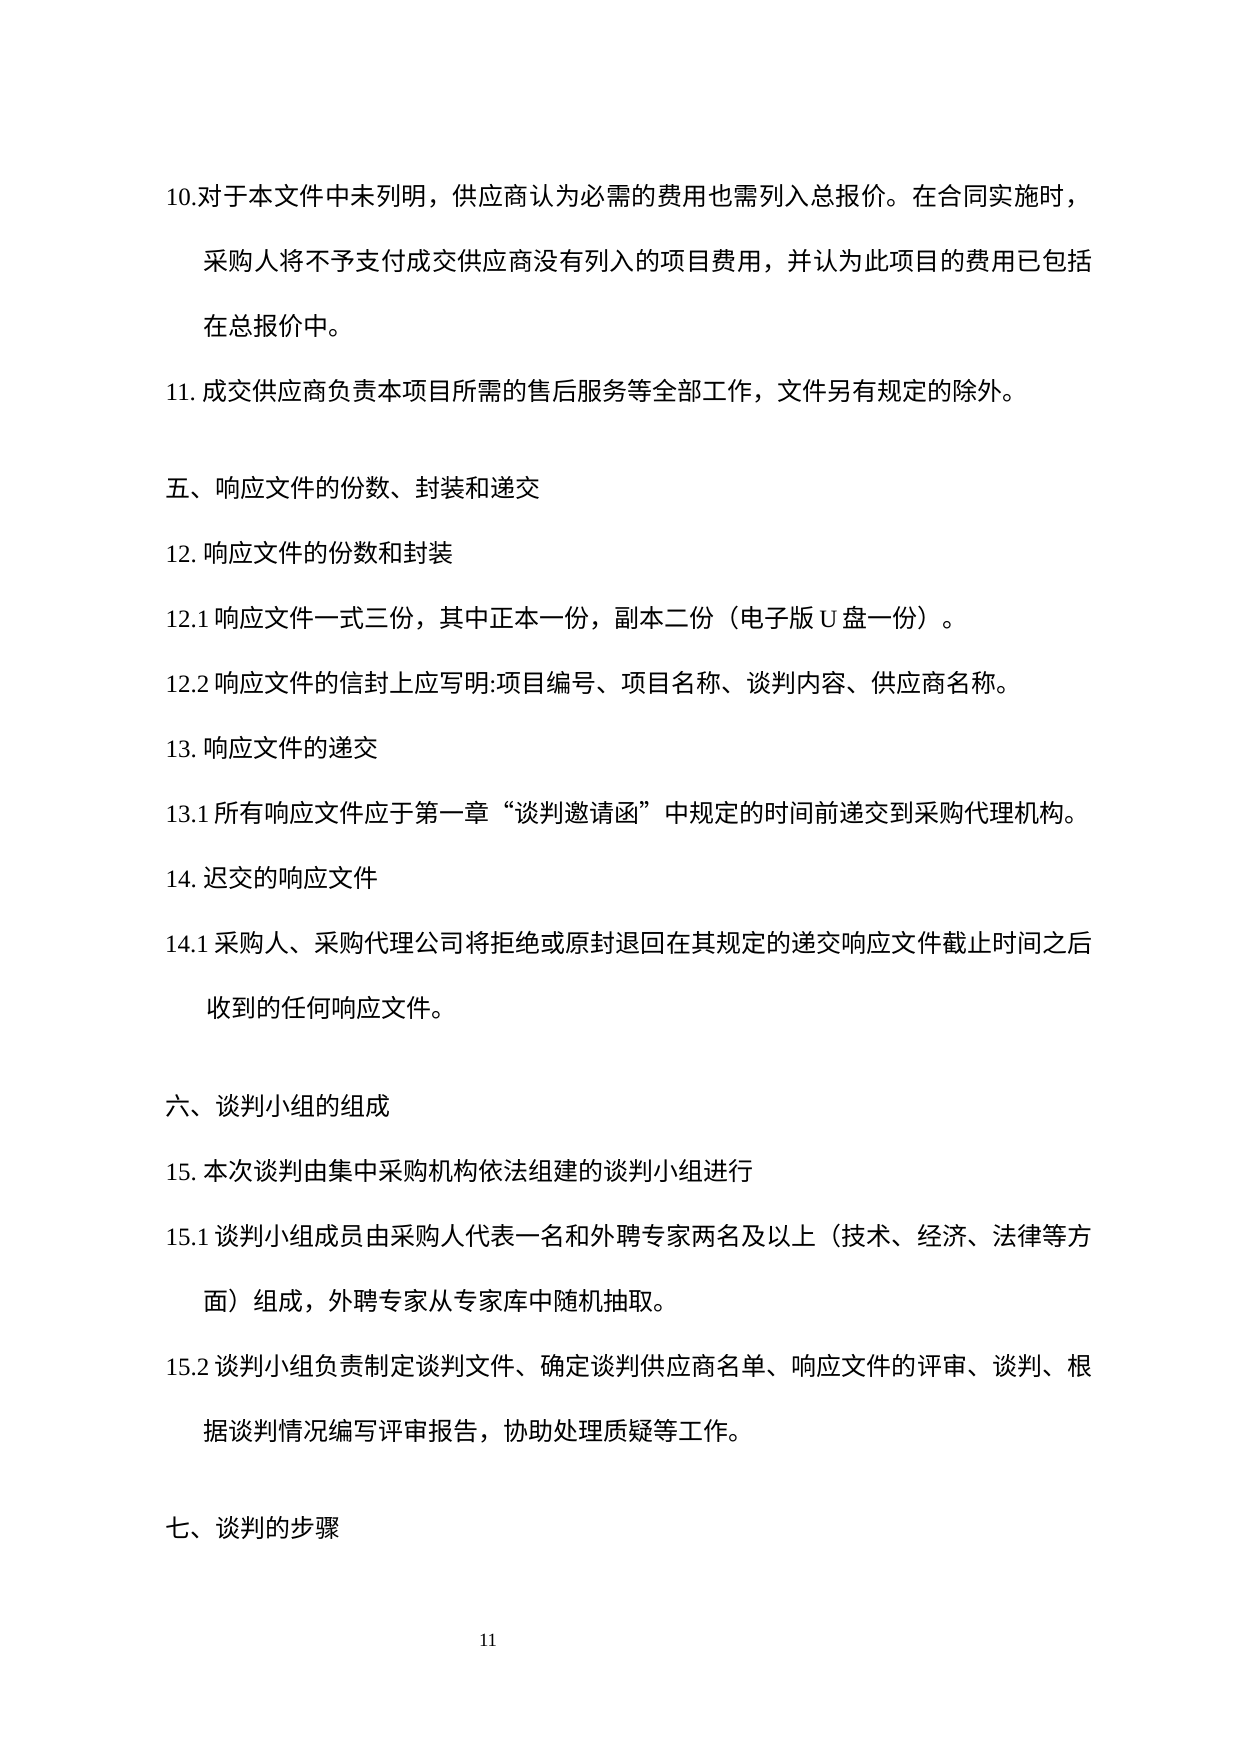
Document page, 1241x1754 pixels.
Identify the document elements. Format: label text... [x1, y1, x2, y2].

text 10.对于本文件中未列明，供应商认为必需的费用也需列入总报价。在合同实施时，采购人将不予支付成交供应商没有列入的项目费用，并认为此项目的费用已包括在总报价中。 [166, 162, 1093, 357]
text 14. 迟交的响应文件 [165, 844, 1093, 909]
text 12.1响应文件一式三份，其中正本一份，副本二份（电子版U盘一份）。 [165, 584, 1093, 649]
text 12.2响应文件的信封上应写明:项目编号、项目名称、谈判内容、供应商名称。 [165, 649, 1098, 714]
text 12. 响应文件的份数和封装 [165, 519, 1093, 584]
text 11. 成交供应商负责本项目所需的售后服务等全部工作，文件另有规定的除外。 [165, 357, 1093, 422]
text 15.2谈判小组负责制定谈判文件、确定谈判供应商名单、响应文件的评审、谈判、根据谈判情况编写评审报告，协助处理质疑等工作。 [165, 1332, 1093, 1462]
text 15. 本次谈判由集中采购机构依法组建的谈判小组进行 [165, 1137, 1093, 1202]
text 七、谈判的步骤 [165, 1494, 1093, 1559]
text 14.1采购人、采购代理公司将拒绝或原封退回在其规定的递交响应文件截止时间之后收到的任何响应文件。 [165, 909, 1093, 1039]
text 六、谈判小组的组成 [165, 1072, 1093, 1137]
text 五、响应文件的份数、封装和递交 [165, 454, 1093, 519]
text 13. 响应文件的递交 [165, 714, 1093, 779]
text 15.1谈判小组成员由采购人代表一名和外聘专家两名及以上（技术、经济、法律等方面）组成，外聘专家从专家库中随机抽取。 [165, 1202, 1093, 1332]
text 13.1所有响应文件应于第一章“谈判邀请函”中规定的时间前递交到采购代理机构。 [165, 779, 1093, 844]
